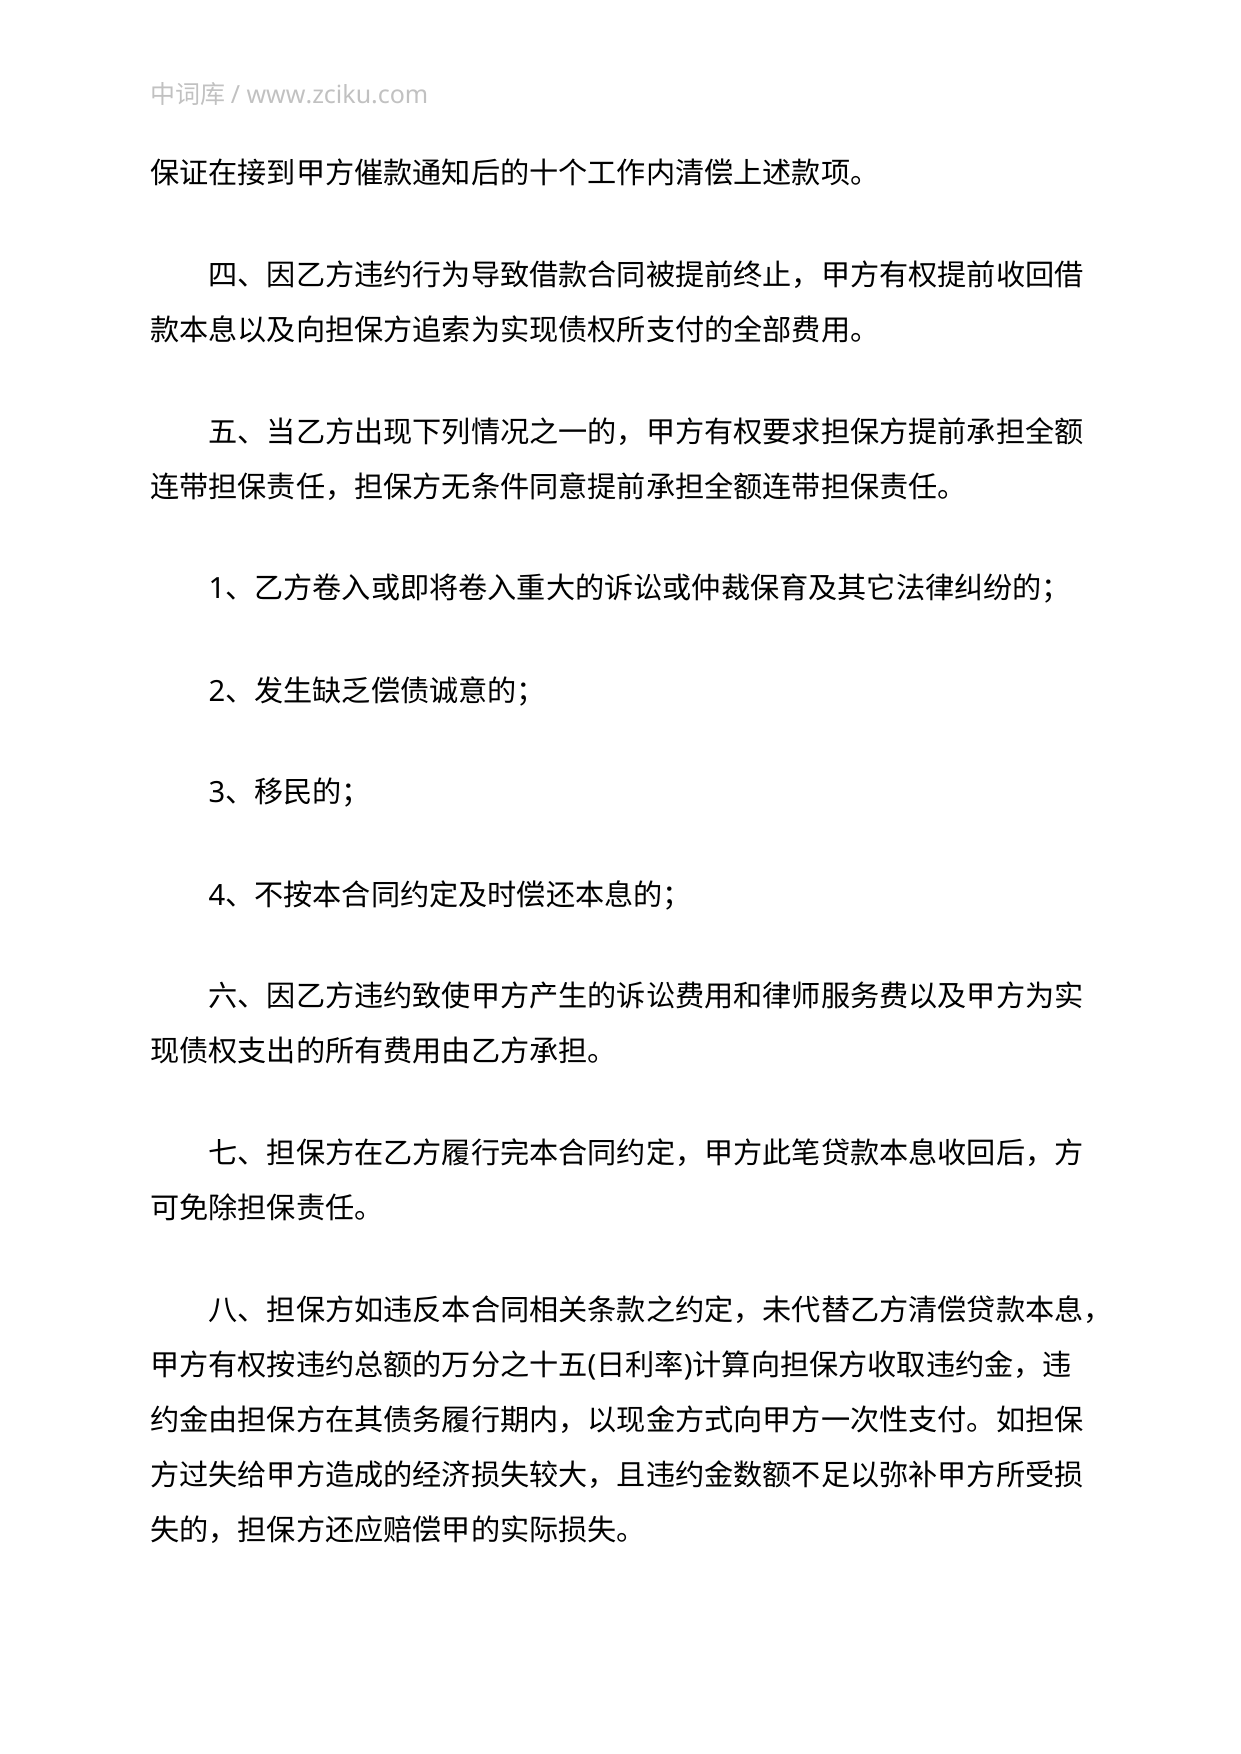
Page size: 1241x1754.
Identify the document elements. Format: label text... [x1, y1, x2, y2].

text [150, 150, 1090, 192]
text 六、因乙方违约致使甲方产生的诉讼费用和律师服务费以及甲方为实现债权支出的所有费用由乙方承担。 [150, 973, 1090, 1070]
text 五、当乙方出现下列情况之一的，甲方有权要求担保方提前承担全额连带担保责任，担保方无条件同意提前承担全额连带担保责任。 [150, 408, 1090, 506]
text 4、不按本合同约定及时偿还本息的； [150, 871, 1090, 913]
text 八、担保方如违反本合同相关条款之约定，未代替乙方清偿贷款本息，甲方有权按违约总额的万分之十五(日利率)计算向担保方收取违约金，违约金由担保方在其债务履行期内，以现金方式向甲方一次性支付。如担保方过失给甲方造成的经济损失较大，且违约金数额不足以弥补甲方所受损失的，担保方还应赔偿甲的实际损失。 [150, 1286, 1090, 1548]
text 3、移民的； [150, 769, 1090, 811]
text 2、发生缺乏偿债诚意的； [150, 667, 1090, 709]
text 四、因乙方违约行为导致借款合同被提前终止，甲方有权提前收回借款本息以及向担保方追索为实现债权所支付的全部费用。 [150, 252, 1090, 349]
text 七、担保方在乙方履行完本合同约定，甲方此笔贷款本息收回后，方可免除担保责任。 [150, 1130, 1090, 1227]
text 1、乙方卷入或即将卷入重大的诉讼或仲裁保育及其它法律纠纷的； [150, 565, 1090, 607]
